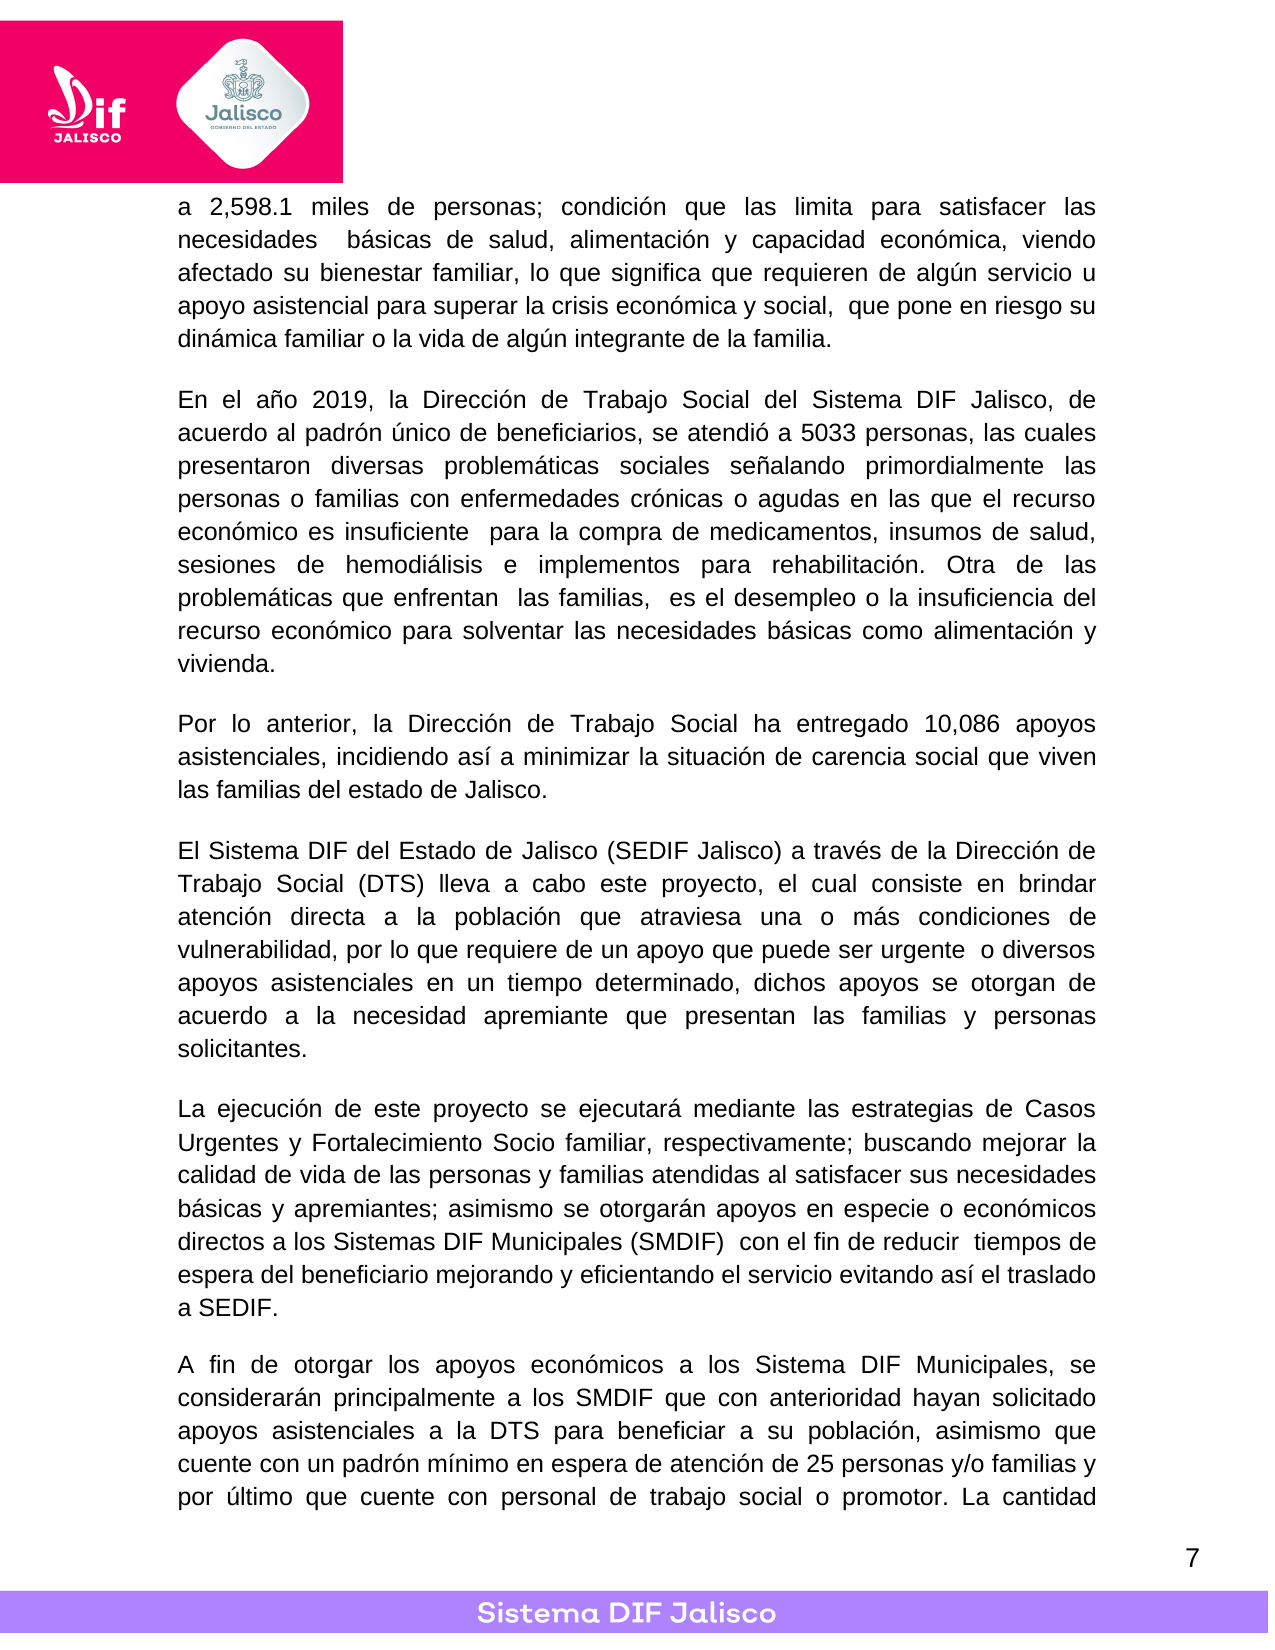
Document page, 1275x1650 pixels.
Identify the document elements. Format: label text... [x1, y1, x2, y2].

text El Sistema DIF del Estado de Jalisco (SEDIF Jalisco) a través de la Dirección de Trabajo Social (DTS) lleva a cabo este proyecto, el cual consiste en brindar atención directa a la población que atraviesa una o más condiciones de vulnerabilidad, por lo que requiere de un apoyo que puede ser urgente o diversos apoyos asistenciales en un tiempo determinado, dichos apoyos se otorgan de acuerdo a la necesidad apremiante que presentan las familias y personas solicitantes. [177, 836, 1098, 1063]
text Por lo anterior, la Dirección de Trabajo Social ha entregado 10,086 apoyos asistenciales, incidiendo así a minimizar la situación de carencia social que viven las familias del estado de Jalisco. [177, 709, 1098, 804]
picture [0, 20, 1268, 1633]
text La ejecución de este proyecto se ejecutará mediante las estrategias de Casos Urgentes y Fortalecimiento Socio familiar, respectivamente; buscando mejorar la calidad de vida de las personas y familias atendidas al satisfacer sus necesidades básicas y apremiantes; asimismo se otorgarán apoyos en especie o económicos directos a los Sistemas DIF Municipales (SMDIF) con el fin de reducir tiempos de espera del beneficiario mejorando y eficientando el servicio evitando así el traslado a SEDIF. [177, 1094, 1098, 1321]
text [177, 1349, 1098, 1510]
text En el año 2019, la Dirección de Trabajo Social del Sistema DIF Jalisco, de acuerdo al padrón único de beneficiarios, se atendió a 5033 personas, las cuales presentaron diversas problemáticas sociales señalando primordialmente las personas o familias con enfermedades crónicas o agudas en las que el recurso económico es insuficiente para la compra de medicamentos, insumos de salud, sesiones de hemodiálisis e implementos para rehabilitación. Otra de las problemáticas que enfrentan las familias, es el desempleo o la insuficiencia del recurso económico para solventar las necesidades básicas como alimentación y vivienda. [177, 384, 1098, 677]
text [177, 192, 1098, 353]
